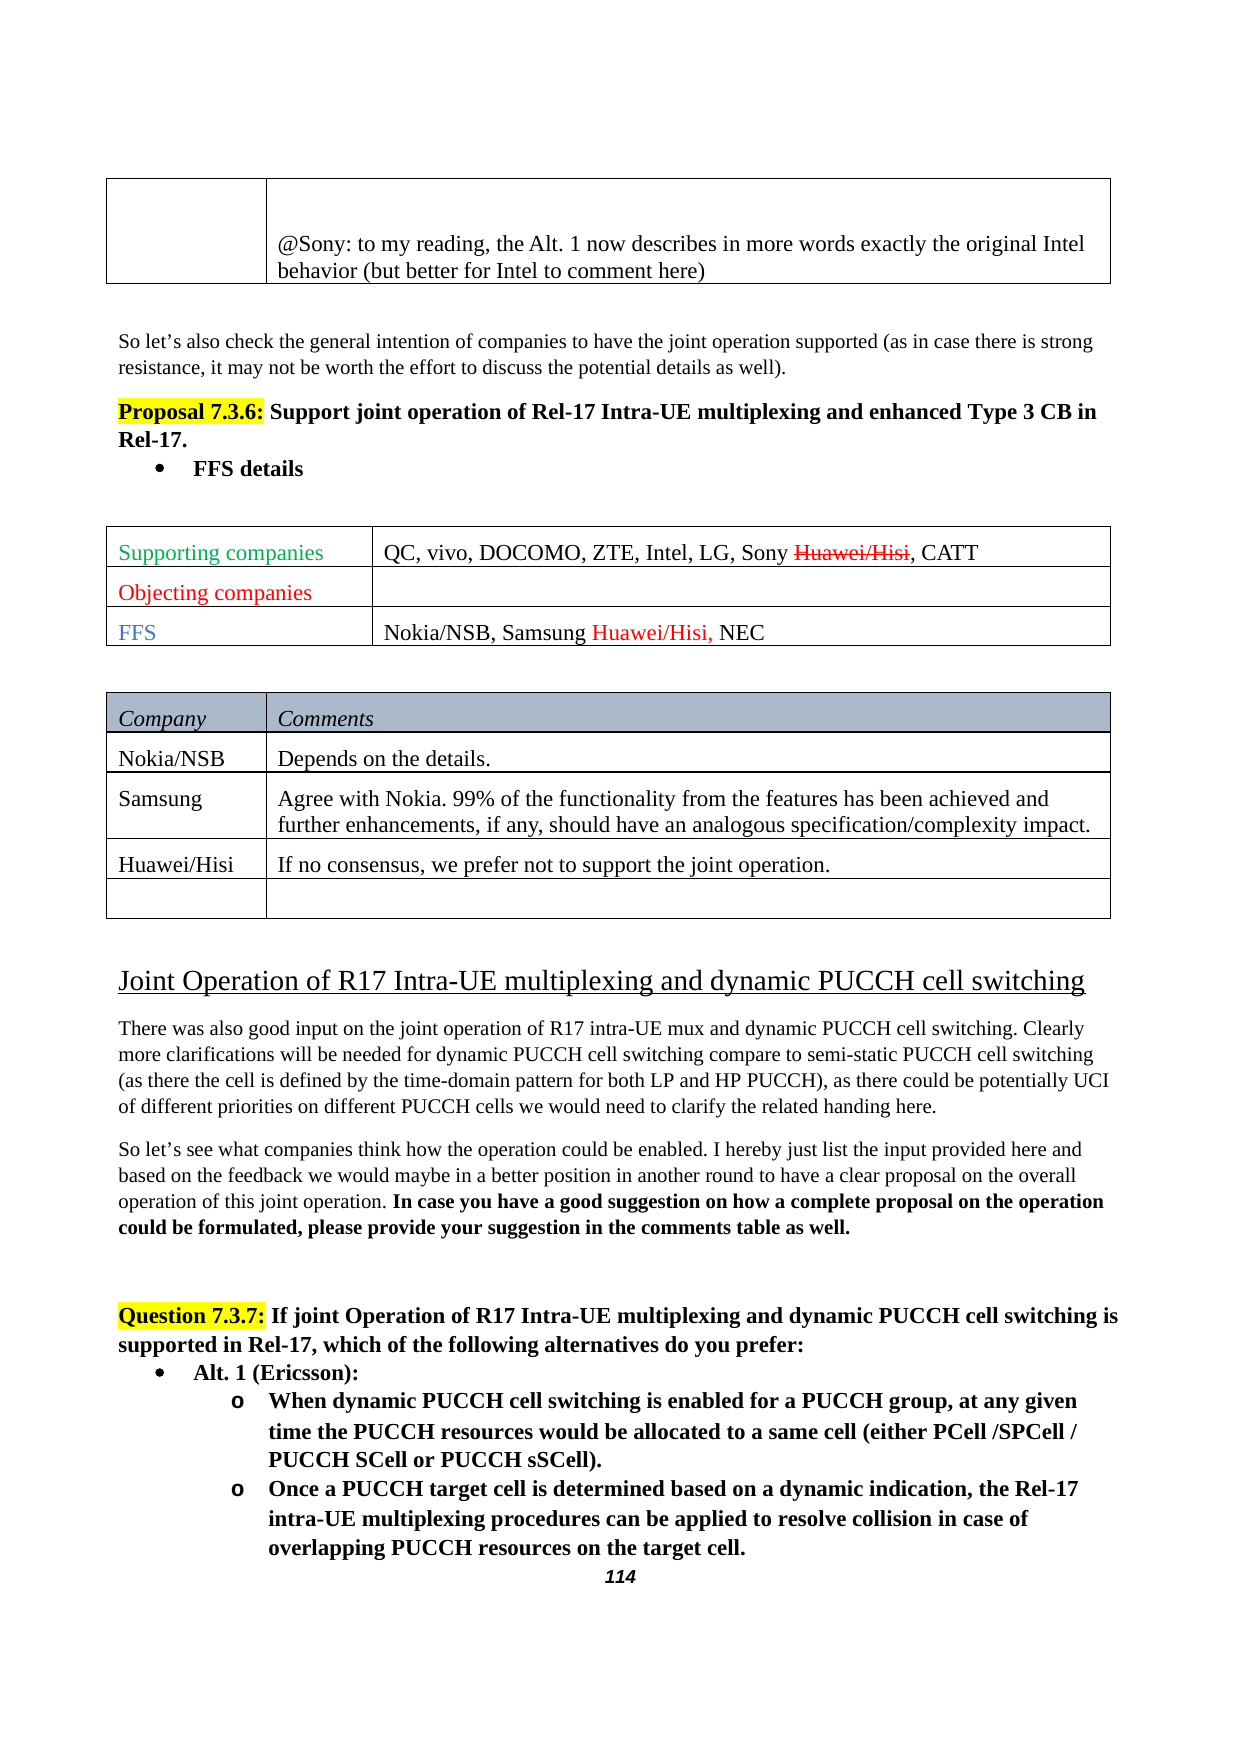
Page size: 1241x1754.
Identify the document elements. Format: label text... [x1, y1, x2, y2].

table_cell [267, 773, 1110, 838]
text There was also good input on the joint operation of R17 intra-UE mux and dynamic PUCCH cell switching. Clearly more clarifications will be needed for dynamic PUCCH cell switching compare to semi-static PUCCH cell switching (as there the cell is defined by the time-domain pattern for both LP and HP PUCCH), as there could be potentially UCI of different priorities on different PUCCH cells we would need to clarify the related handing here. [118, 1016, 1122, 1118]
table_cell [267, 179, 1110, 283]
text Question 7.3.7: If joint Operation of R17 Intra-UE multiplexing and dynamic PUCCH cell switching is supported in Rel-17, which of the following alternatives do you prefer: [118, 1302, 1122, 1357]
text So let’s see what companies think how the operation could be enabled. I hereby just list the input provided here and based on the feedback we would maybe in a better position in another round to have a clear proposal on the overall operation of this joint operation. In case you have a good suggestion on how a complete proposal on the operation could be formulated, please provide your suggestion in the comments table as well. [118, 1137, 1122, 1239]
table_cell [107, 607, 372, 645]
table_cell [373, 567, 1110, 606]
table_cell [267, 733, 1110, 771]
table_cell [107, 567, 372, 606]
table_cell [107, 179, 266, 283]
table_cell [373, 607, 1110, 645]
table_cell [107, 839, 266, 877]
list Alt. 1 (Ericsson): [156, 1359, 1122, 1386]
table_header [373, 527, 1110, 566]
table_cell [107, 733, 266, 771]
text Proposal 7.3.6: Support joint operation of Rel-17 Intra-UE multiplexing and enhanced Type 3 CB in Rel-17. [118, 398, 1122, 453]
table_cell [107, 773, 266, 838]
text Joint Operation of R17 Intra-UE multiplexing and dynamic PUCCH cell switching [118, 963, 1122, 997]
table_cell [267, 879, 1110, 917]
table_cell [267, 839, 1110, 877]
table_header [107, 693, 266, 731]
list Once a PUCCH target cell is determined based on a dynamic indication, the Rel-17 intra-UE multiplexing procedures can be applied to resolve collision in case of overlapping PUCCH resources on the target cell. [231, 1475, 1122, 1560]
list FFS details [156, 455, 1122, 481]
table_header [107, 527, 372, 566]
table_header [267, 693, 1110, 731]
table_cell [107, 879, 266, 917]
text So let’s also check the general intention of companies to have the joint operation supported (as in case there is strong resistance, it may not be worth the effort to discuss the potential details as well). [118, 329, 1122, 379]
list When dynamic PUCCH cell switching is enabled for a PUCCH group, at any given time the PUCCH resources would be allocated to a same cell (either PCell /SPCell / PUCCH SCell or PUCCH sSCell). [231, 1388, 1122, 1473]
